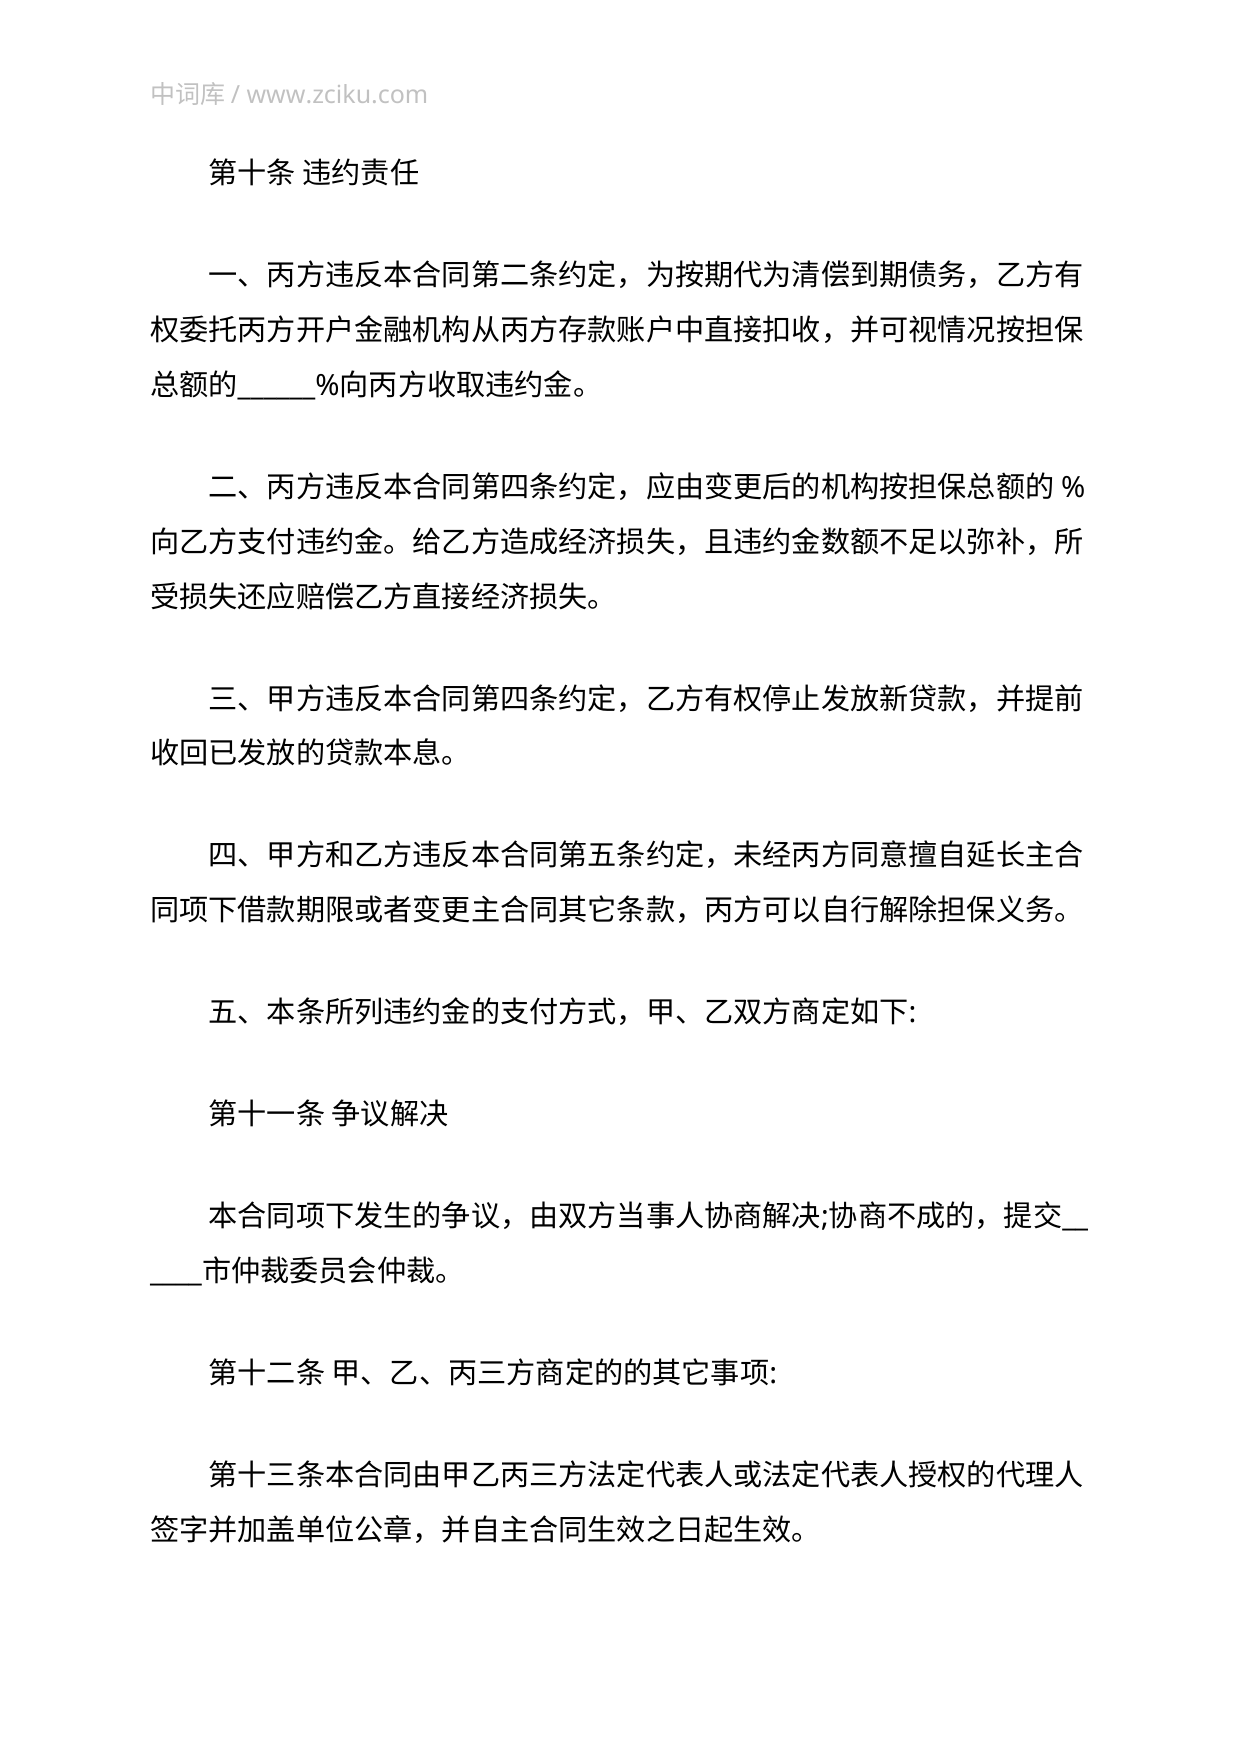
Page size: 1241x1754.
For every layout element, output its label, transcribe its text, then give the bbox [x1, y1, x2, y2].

text 一、丙方违反本合同第二条约定，为按期代为清偿到期债务，乙方有权委托丙方开户金融机构从丙方存款账户中直接扣收，并可视情况按担保总额的______%向丙方收取违约金。 [150, 252, 1090, 404]
text 第十条 违约责任 [150, 150, 1090, 192]
text 第十二条 甲、乙、丙三方商定的的其它事项: [150, 1349, 1090, 1392]
text 二、丙方违反本合同第四条约定，应由变更后的机构按担保总额的 %向乙方支付违约金。给乙方造成经济损失，且违约金数额不足以弥补，所受损失还应赔偿乙方直接经济损失。 [150, 463, 1090, 616]
text 本合同项下发生的争议，由双方当事人协商解决;协商不成的，提交______市仲裁委员会仲裁。 [150, 1192, 1090, 1290]
text 第十一条 争议解决 [150, 1091, 1090, 1133]
text 四、甲方和乙方违反本合同第五条约定，未经丙方同意擅自延长主合同项下借款期限或者变更主合同其它条款，丙方可以自行解除担保义务。 [150, 832, 1090, 929]
text 三、甲方违反本合同第四条约定，乙方有权停止发放新贷款，并提前收回已发放的贷款本息。 [150, 675, 1090, 772]
text 五、本条所列违约金的支付方式，甲、乙双方商定如下: [150, 988, 1090, 1031]
text 第十三条本合同由甲乙丙三方法定代表人或法定代表人授权的代理人签字并加盖单位公章，并自主合同生效之日起生效。 [150, 1451, 1090, 1548]
